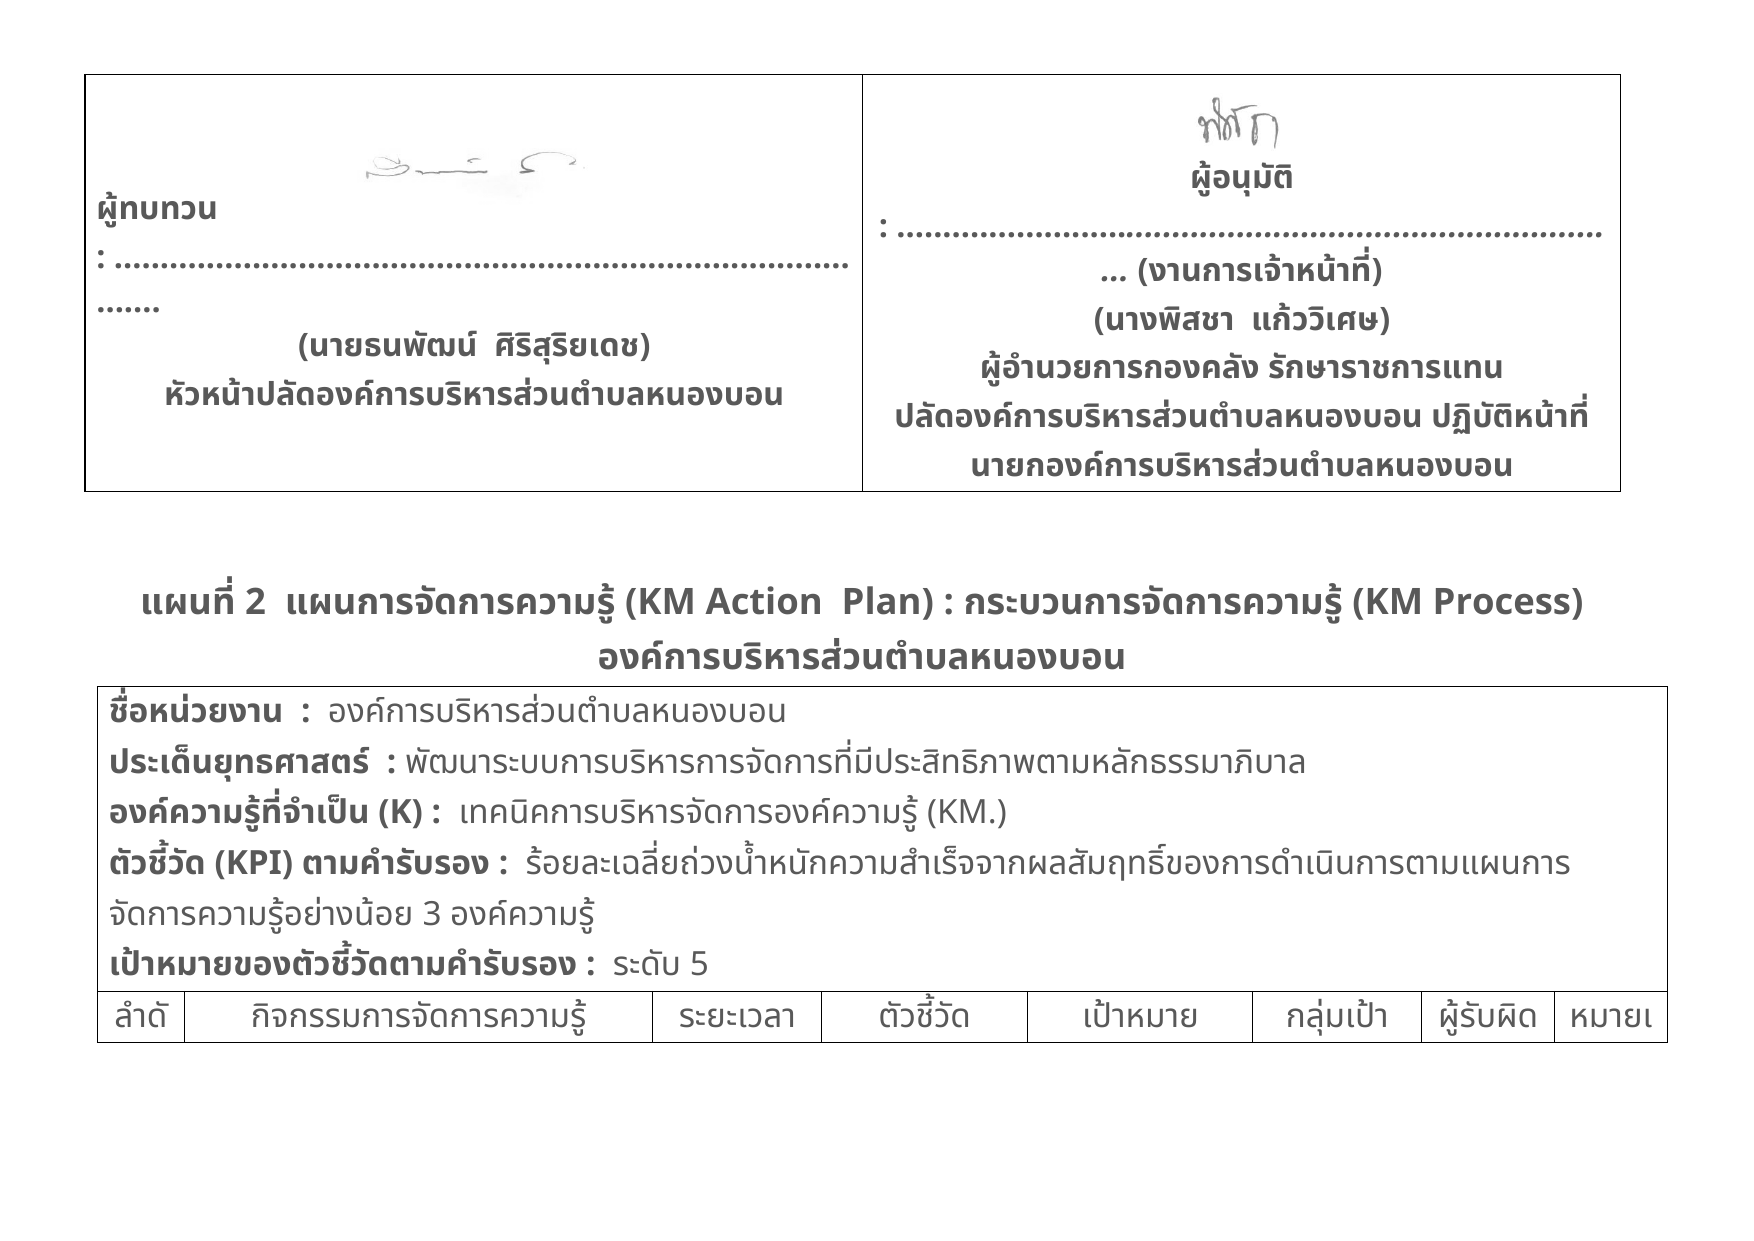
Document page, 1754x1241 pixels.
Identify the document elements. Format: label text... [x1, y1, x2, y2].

table_cell ผู้รับผิดชอบ [1422, 992, 1554, 1042]
table_cell ระยะเวลา [653, 992, 821, 1042]
table_cell เป้าหมาย [1028, 992, 1252, 1042]
table_cell กลุ่มเป้าหมาย [1253, 992, 1421, 1042]
table_cell ลำดับ [98, 992, 184, 1042]
text องค์การบริหารส่วนตำบลหนองบอน [63, 631, 1660, 686]
table_cell ผู้อนุมัติ : ................................................................................ (งานการเจ้าหน้าที่) (นางพิสชา แก้ววิเศษ) ผู้อำนวยการกองคลัง รักษาราชการแทน ปลัดองค์การบริหารส่วนตำบลหนองบอน ปฏิบัติหน้าที่ นายกองค์การบริหารส่วนตำบลหนองบอน [863, 75, 1620, 491]
text แผนที่ 2 แผนการจัดการความรู้ (KM Action Plan) : กระบวนการจัดการความรู้ (KM Process) [63, 575, 1660, 631]
table_cell หมายเหตุ [1555, 992, 1667, 1042]
picture [1180, 75, 1303, 154]
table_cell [185, 992, 652, 1042]
table_header ชื่อหน่วยงาน : องค์การบริหารส่วนตำบลหนองบอน ประเด็นยุทธศาสตร์ : พัฒนาระบบการบริหารการจัดการที่มีประสิทธิภาพตามหลักธรรมาภิบาล องค์ความรู้ที่จำเป็น (K) : เทคนิคการบริหารจัดการองค์ความรู้ (KM.) ตัวชี้วัด (KPI) ตามคำรับรอง : ร้อยละเฉลี่ยถ่วงน้ำหนักความสำเร็จจากผลสัมฤทธิ์ของการดำเนินการตามแผนการจัดการความรู้อย่างน้อย 3 องค์ความรู้ เป้าหมายของตัวชี้วัดตามคำรับรอง : ระดับ 5 [98, 687, 1667, 991]
table_cell ผู้ทบทวน : ....................................................................................... (นายธนพัฒน์ ศิริสุริยเดช) หัวหน้าปลัดองค์การบริหารส่วนตำบลหนองบอน [86, 75, 862, 491]
table_cell ตัวชี้วัด [822, 992, 1027, 1042]
